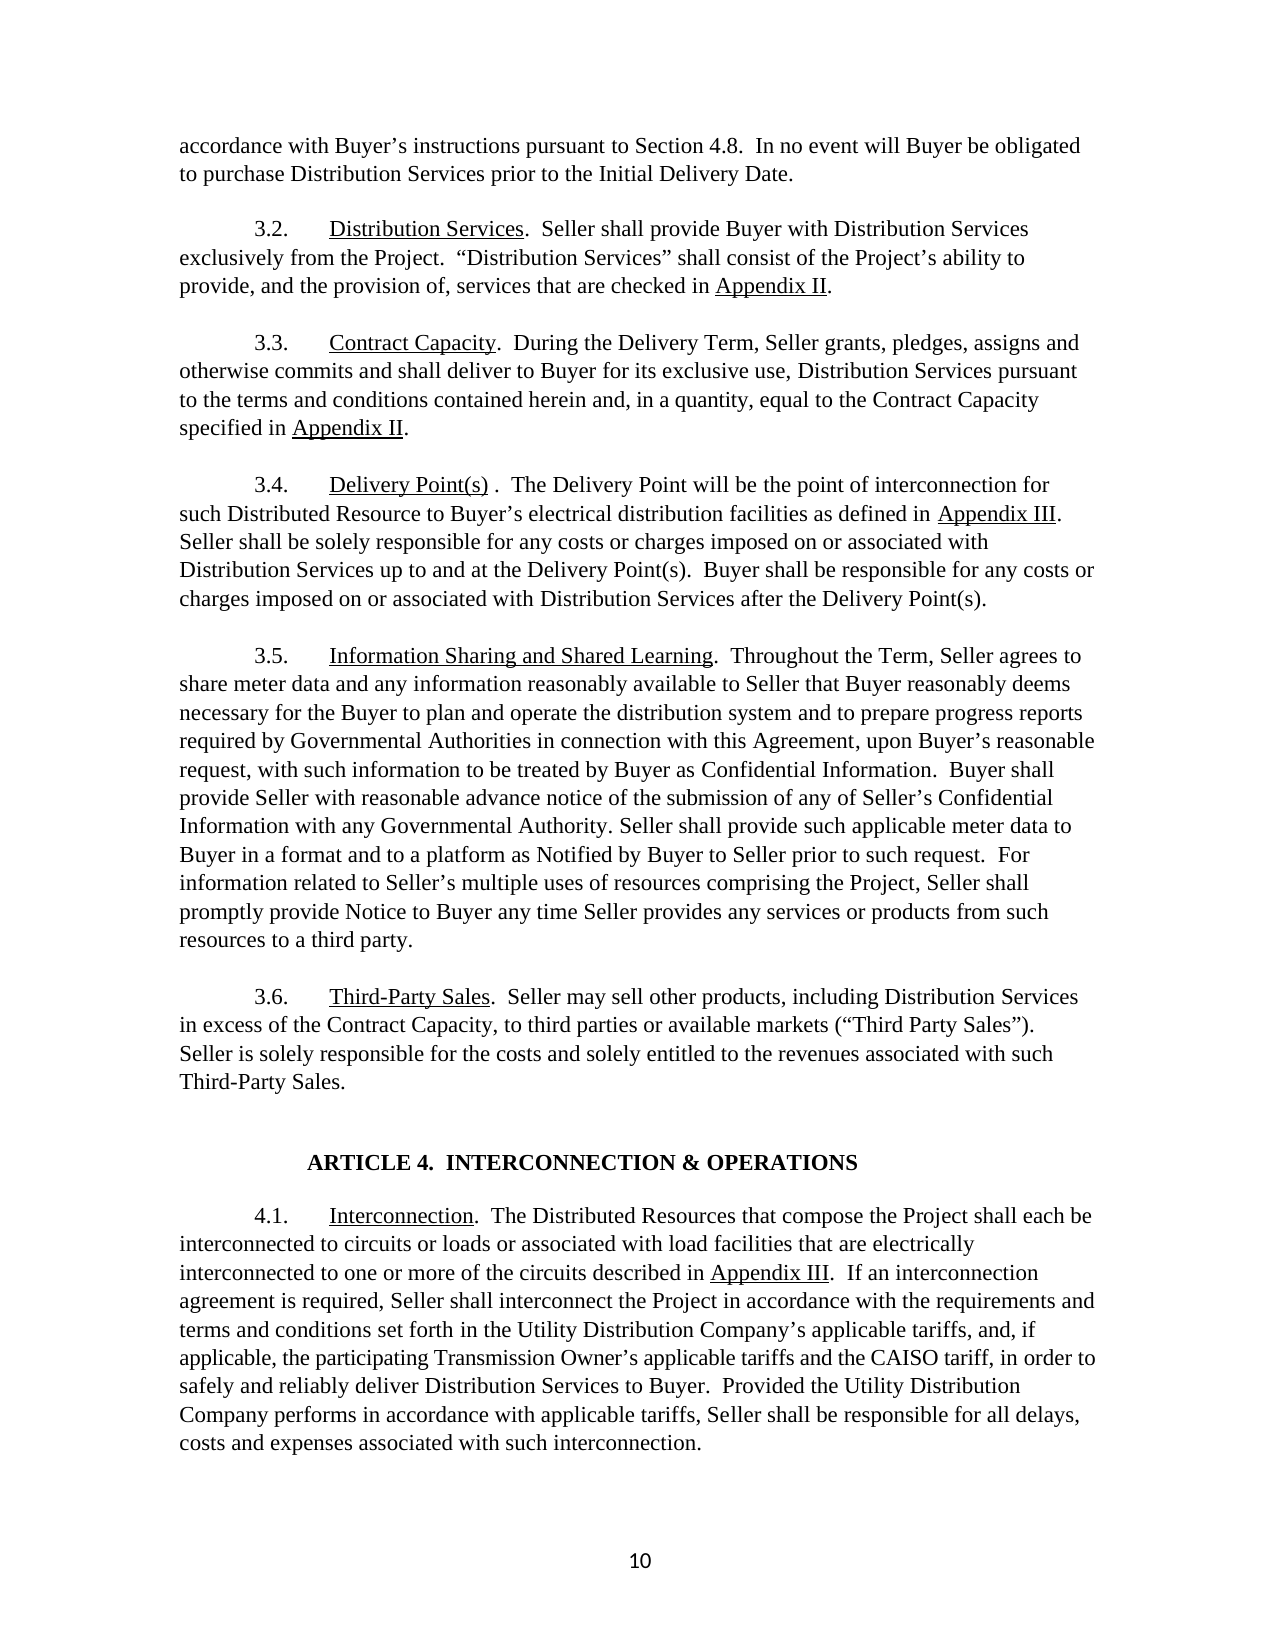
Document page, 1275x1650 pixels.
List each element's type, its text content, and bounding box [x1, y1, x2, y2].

list Interconnection. The Distributed Resources that compose the Project shall each be interconnected to circuits or loads or associated with load facilities that are electrically interconnected to one or more of the circuits described in Appendix III. If an interconnection agreement is required, Seller shall interconnect the Project in accordance with the requirements and terms and conditions set forth in the Utility Distribution Company’s applicable tariffs, and, if applicable, the participating Transmission Owner’s applicable tariffs and the CAISO tariff, in order to safely and reliably deliver Distribution Services to Buyer. Provided the Utility Distribution Company performs in accordance with applicable tariffs, Seller shall be responsible for all delays, costs and expenses associated with such interconnection. [179, 1202, 1096, 1456]
list Information Sharing and Shared Learning. Throughout the Term, Seller agrees to share meter data and any information reasonably available to Seller that Buyer reasonably deems necessary for the Buyer to plan and operate the distribution system and to prepare progress reports required by Governmental Authorities in connection with this Agreement, upon Buyer’s reasonable request, with such information to be treated by Buyer as Confidential Information. Buyer shall provide Seller with reasonable advance notice of the submission of any of Seller’s Confidential Information with any Governmental Authority. Seller shall provide such applicable meter data to Buyer in a format and to a platform as Notified by Buyer to Seller prior to such request. For information related to Seller’s multiple uses of resources comprising the Project, Seller shall promptly provide Notice to Buyer any time Seller provides any services or products from such resources to a third party. [179, 642, 1096, 953]
list Third-Party Sales. Seller may sell other products, including Distribution Services in excess of the Contract Capacity, to third parties or available markets (“Third Party Sales”). Seller is solely responsible for the costs and solely entitled to the revenues associated with such Third-Party Sales. [179, 983, 1096, 1095]
list Delivery Point(s) . The Delivery Point will be the point of interconnection for such Distributed Resource to Buyer’s electrical distribution facilities as defined in Appendix III. Seller shall be solely responsible for any costs or charges imposed on or associated with Distribution Services up to and at the Delivery Point(s). Buyer shall be responsible for any costs or charges imposed on or associated with Distribution Services after the Delivery Point(s). [179, 471, 1096, 611]
list Contract Capacity. During the Delivery Term, Seller grants, pledges, assigns and otherwise commits and shall deliver to Buyer for its exclusive use, Distribution Services pursuant to the terms and conditions contained herein and, in a quantity, equal to the Contract Capacity specified in Appendix II. [179, 329, 1096, 441]
list INTERCONNECTION & OPERATIONS [179, 1149, 1049, 1176]
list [179, 132, 1096, 187]
list Distribution Services. Seller shall provide Buyer with Distribution Services exclusively from the Project. “Distribution Services” shall consist of the Project’s ability to provide, and the provision of, services that are checked in Appendix II. [179, 215, 1096, 298]
